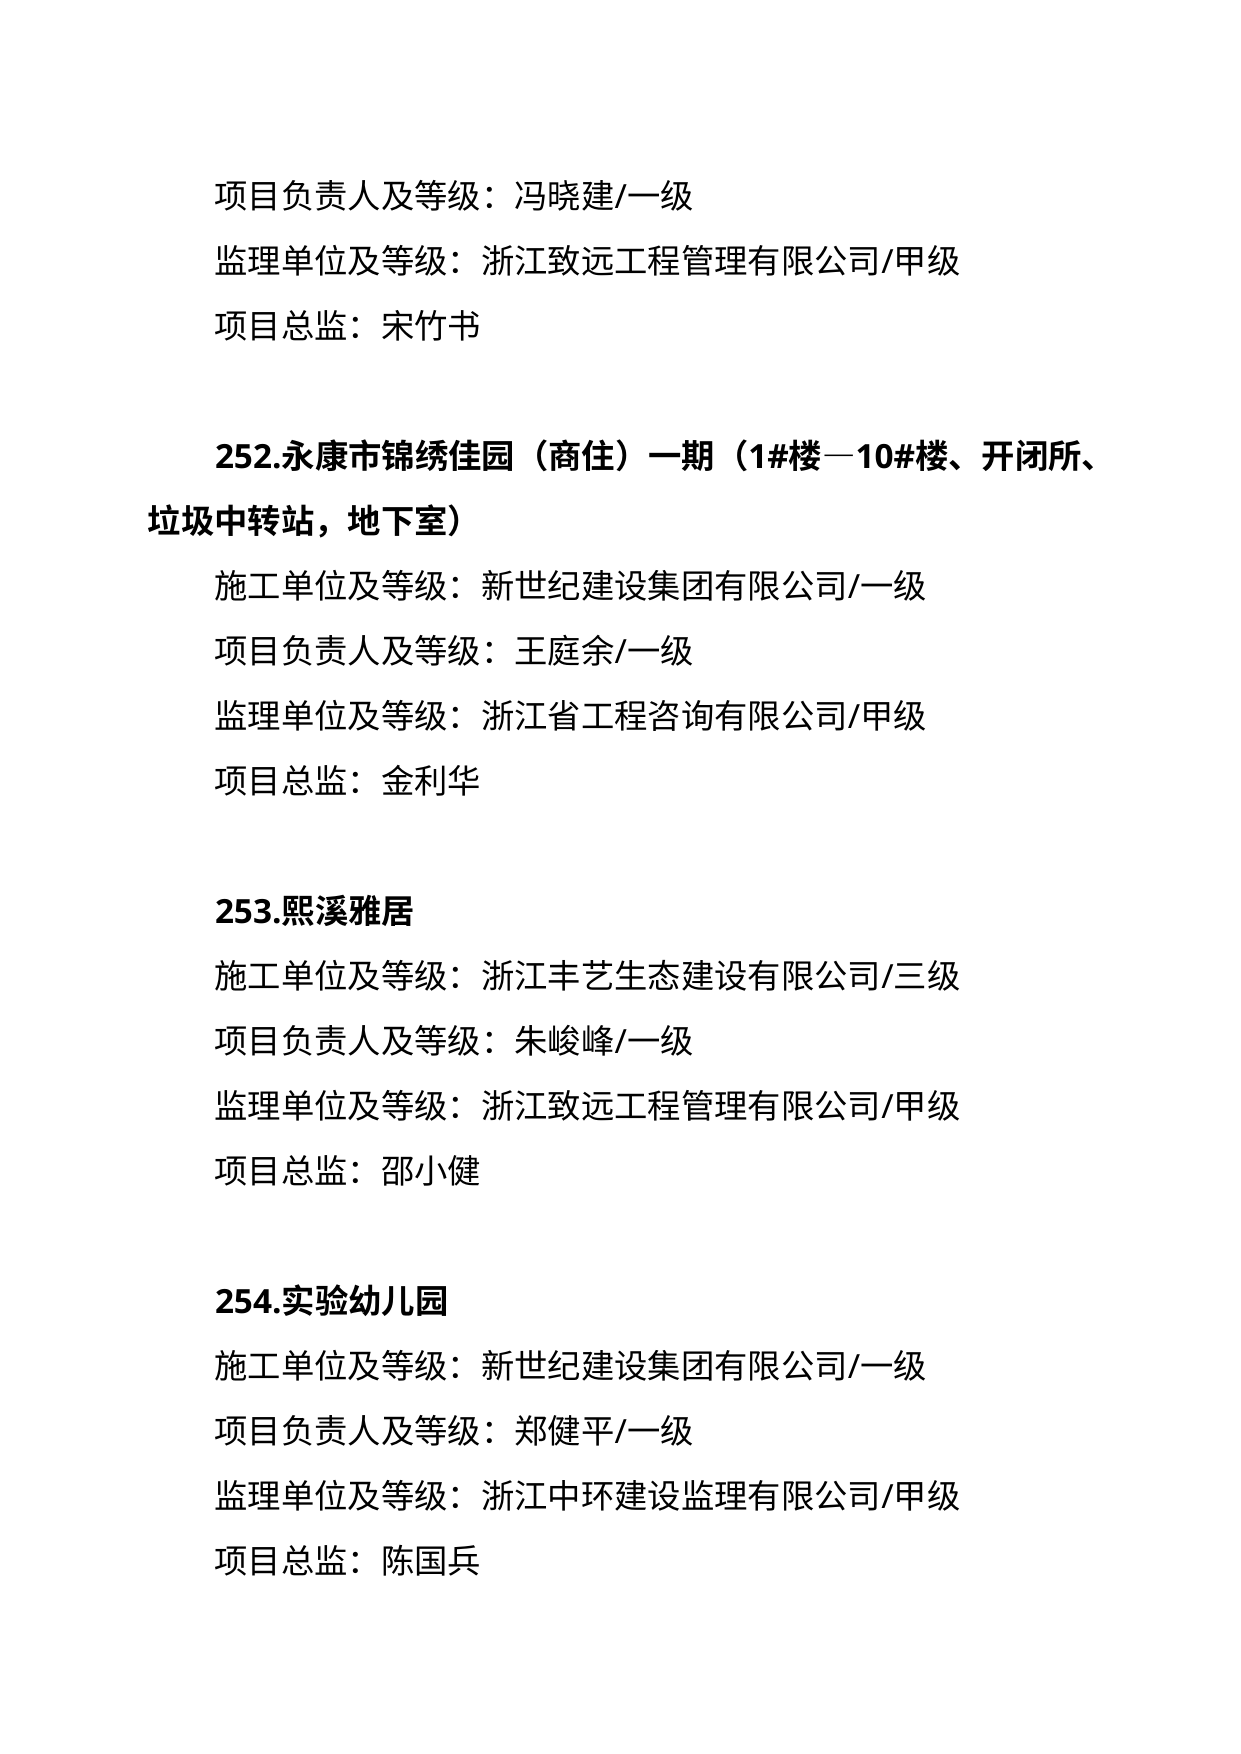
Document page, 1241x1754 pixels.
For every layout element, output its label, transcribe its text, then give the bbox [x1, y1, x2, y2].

list 施工单位及等级：浙江丰艺生态建设有限公司/三级 [148, 942, 1092, 1007]
list 监理单位及等级：浙江致远工程管理有限公司/甲级 [148, 227, 1092, 292]
list 253.熙溪雅居 [148, 877, 1092, 942]
list 施工单位及等级：新世纪建设集团有限公司/一级 [148, 1332, 1092, 1397]
list 项目负责人及等级：王庭余/一级 [148, 617, 1092, 682]
list 项目总监：陈国兵 [148, 1527, 1092, 1592]
list 监理单位及等级：浙江省工程咨询有限公司/甲级 [148, 682, 1092, 747]
list 项目总监：金利华 [148, 747, 1092, 812]
list 项目负责人及等级：冯晓建/一级 [148, 162, 1092, 227]
list 项目总监：宋竹书 [148, 292, 1092, 357]
list 254.实验幼儿园 [148, 1267, 1092, 1332]
list 监理单位及等级：浙江致远工程管理有限公司/甲级 [148, 1072, 1092, 1137]
list 项目负责人及等级：朱峻峰/一级 [148, 1007, 1092, 1072]
list 项目总监：邵小健 [148, 1137, 1092, 1202]
list 施工单位及等级：新世纪建设集团有限公司/一级 [148, 552, 1092, 617]
list 监理单位及等级：浙江中环建设监理有限公司/甲级 [148, 1462, 1092, 1527]
list 252.永康市锦绣佳园（商住）一期（1#楼—10#楼、开闭所、垃圾中转站，地下室） [148, 422, 1092, 552]
list 项目负责人及等级：郑健平/一级 [148, 1397, 1092, 1462]
